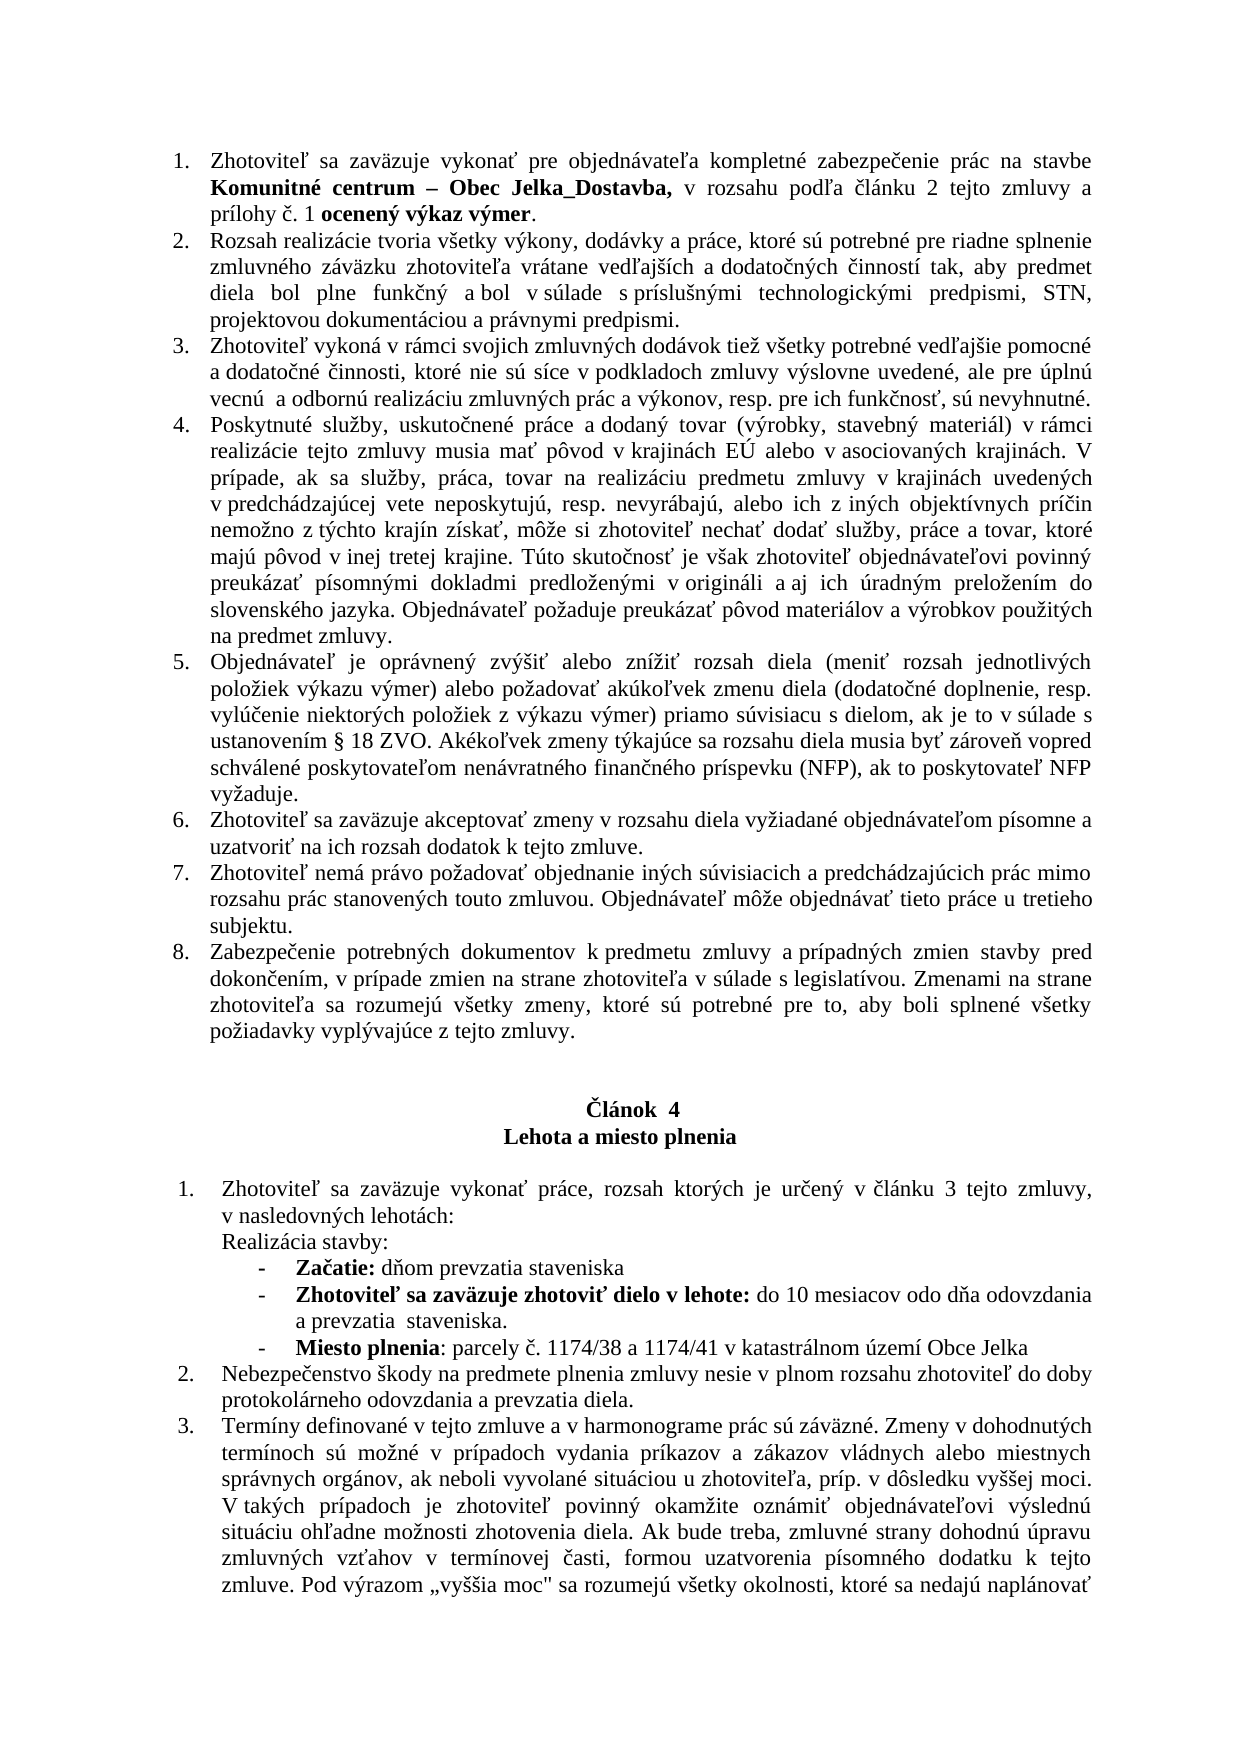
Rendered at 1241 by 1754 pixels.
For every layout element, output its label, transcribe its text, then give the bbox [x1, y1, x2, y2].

list Zabezpečenie potrebných dokumentov k predmetu zmluvy a prípadných zmien stavby pred dokončením, v prípade zmien na strane zhotoviteľa v súlade s legislatívou. Zmenami na strane zhotoviteľa sa rozumejú všetky zmeny, ktoré sú potrebné pre to, aby boli splnené všetky požiadavky vyplývajúce z tejto zmluvy. [172, 938, 1093, 1044]
list Objednávateľ je oprávnený zvýšiť alebo znížiť rozsah diela (meniť rozsah jednotlivých položiek výkazu výmer) alebo požadovať akúkoľvek zmenu diela (dodatočné doplnenie, resp. vylúčenie niektorých položiek z výkazu výmer) priamo súvisiacu s dielom, ak je to v súlade s ustanovením § 18 ZVO. Akékoľvek zmeny týkajúce sa rozsahu diela musia byť zároveň vopred schválené poskytovateľom nenávratného finančného príspevku (NFP), ak to poskytovateľ NFP vyžaduje. [173, 648, 1093, 806]
list Miesto plnenia: parcely č. 1174/38 a 1174/41 v katastrálnom území Obce Jelka [258, 1333, 1093, 1360]
list Začatie: dňom prevzatia staveniska [258, 1254, 1093, 1281]
list Zhotoviteľ sa zaväzuje vykonať pre objednávateľa kompletné zabezpečenie prác na stavbe Komunitné centrum – Obec Jelka_Dostavba, v rozsahu podľa článku 2 tejto zmluvy a prílohy č. 1 ocenený výkaz výmer. [173, 148, 1093, 227]
list Poskytnuté služby, uskutočnené práce a dodaný tovar (výrobky, stavebný materiál) v rámci realizácie tejto zmluvy musia mať pôvod v krajinách EÚ alebo v asociovaných krajinách. V prípade, ak sa služby, práca, tovar na realizáciu predmetu zmluvy v krajinách uvedených v predchádzajúcej vete neposkytujú, resp. nevyrábajú, alebo ich z iných objektívnych príčin nemožno z týchto krajín získať, môže si zhotoviteľ nechať dodať služby, práce a tovar, ktoré majú pôvod v inej tretej krajine. Túto skutočnosť je však zhotoviteľ objednávateľovi povinný preukázať písomnými dokladmi predloženými v origináli a aj ich úradným preložením do slovenského jazyka. Objednávateľ požaduje preukázať pôvod materiálov a výrobkov použitých na predmet zmluvy. [173, 411, 1093, 648]
list Rozsah realizácie tvoria všetky výkony, dodávky a práce, ktoré sú potrebné pre riadne splnenie zmluvného záväzku zhotoviteľa vrátane vedľajších a dodatočných činností tak, aby predmet diela bol plne funkčný a bol v súlade s príslušnými technologickými predpismi, STN, projektovou dokumentáciou a právnymi predpismi. [172, 227, 1093, 332]
list Zhotoviteľ sa zaväzuje vykonať práce, rozsah ktorých je určený v článku 3 tejto zmluvy, v nasledovných lehotách: [177, 1175, 1093, 1228]
list Zhotoviteľ vykoná v rámci svojich zmluvných dodávok tiež všetky potrebné vedľajšie pomocné a dodatočné činnosti, ktoré nie sú síce v podkladoch zmluvy výslovne uvedené, ale pre úplnú vecnú a odbornú realizáciu zmluvných prác a výkonov, resp. pre ich funkčnosť, sú nevyhnutné. [172, 332, 1093, 411]
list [177, 1413, 1093, 1597]
list Nebezpečenstvo škody na predmete plnenia zmluvy nesie v plnom rozsahu zhotoviteľ do doby protokolárneho odovzdania a prevzatia diela. [177, 1360, 1093, 1413]
list Zhotoviteľ sa zaväzuje zhotoviť dielo v lehote: do 10 mesiacov odo dňa odovzdania a prevzatia staveniska. [258, 1281, 1093, 1333]
text Lehota a miesto plnenia [148, 1123, 1093, 1149]
list Zhotoviteľ sa zaväzuje akceptovať zmeny v rozsahu diela vyžiadané objednávateľom písomne a uzatvoriť na ich rozsah dodatok k tejto zmluve. [172, 806, 1093, 859]
list Zhotoviteľ nemá právo požadovať objednanie iných súvisiacich a predchádzajúcich prác mimo rozsahu prác stanovených touto zmluvou. Objednávateľ môže objednávať tieto práce u tretieho subjektu. [172, 859, 1093, 938]
text Realizácia stavby: [221, 1228, 1093, 1254]
text Článok 4 [173, 1096, 1093, 1123]
